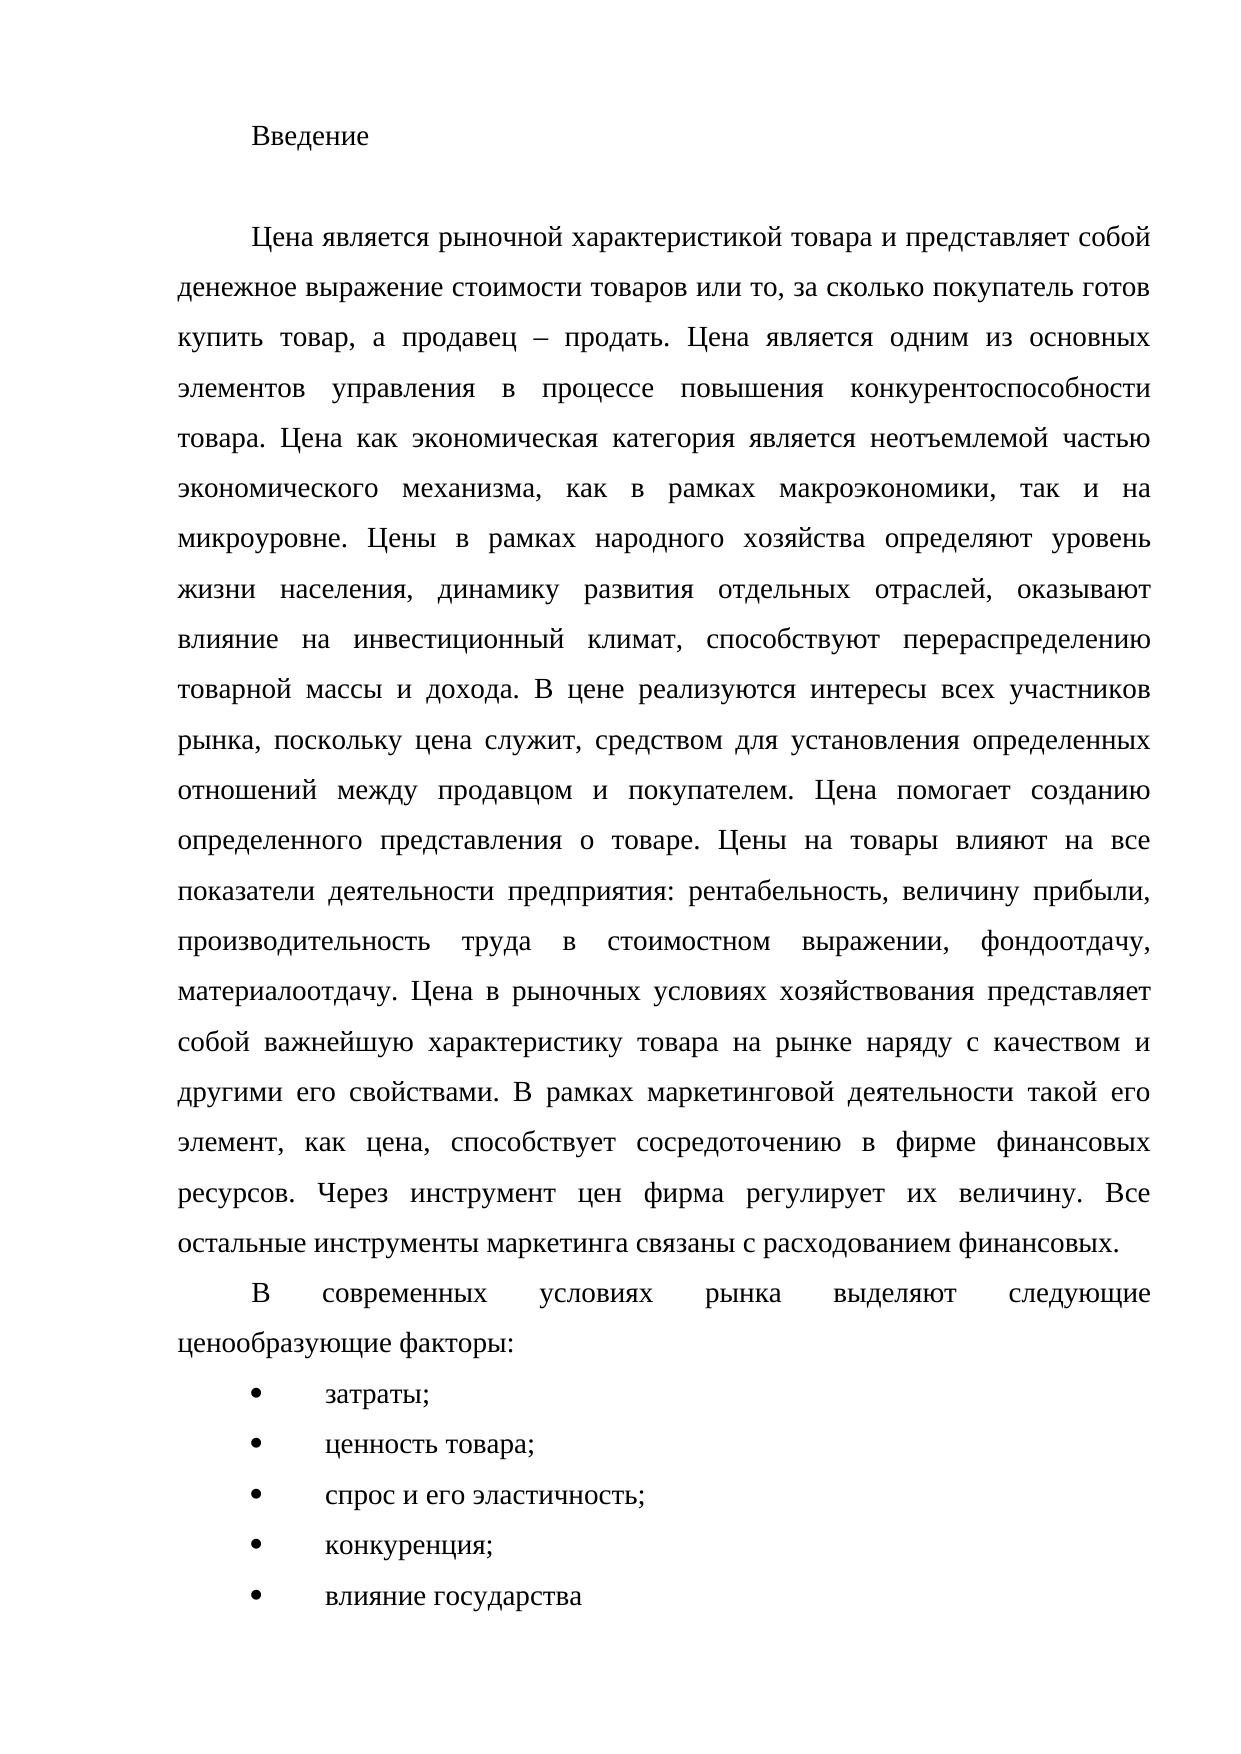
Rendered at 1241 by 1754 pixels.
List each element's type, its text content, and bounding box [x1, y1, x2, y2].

list ценность товара; [177, 1426, 1152, 1460]
text Цена является рыночной характеристикой товара и представляет собой денежное выражение стоимости товаров или то, за сколько покупатель готов купить товар, а продавец – продать. Цена является одним из основных элементов управления в процессе повышения конкурентоспособности товара. Цена как экономическая категория является неотъемлемой частью экономического механизма, как в рамках макроэкономики, так и на микроуровне. Цены в рамках народного хозяйства определяют уровень жизни населения, динамику развития отдельных отраслей, оказывают влияние на инвестиционный климат, способствуют перераспределению товарной массы и дохода. В цене реализуются интересы всех участников рынка, поскольку цена служит, средством для установления определенных отношений между продавцом и покупателем. Цена помогает созданию определенного представления о товаре. Цены на товары влияют на все показатели деятельности предприятия: рентабельность, величину прибыли, производительность труда в стоимостном выражении, фондоотдачу, материалоотдачу. Цена в рыночных условиях хозяйствования представляет собой важнейшую характеристику товара на рынке наряду с качеством и другими его свойствами. В рамках маркетинговой деятельности такой его элемент, как цена, способствует сосредоточению в фирме финансовых ресурсов. Через инструмент цен фирма регулирует их величину. Все остальные инструменты маркетинга связаны с расходованием финансовых. [177, 219, 1152, 1258]
list конкуренция; [177, 1527, 1152, 1561]
list затраты; [177, 1376, 1152, 1409]
list влияние государства [177, 1578, 1152, 1611]
list спрос и его эластичность; [177, 1477, 1152, 1510]
text В современных условиях рынка выделяют следующие ценообразующие факторы: [177, 1275, 1152, 1359]
text Введение [177, 118, 1152, 152]
